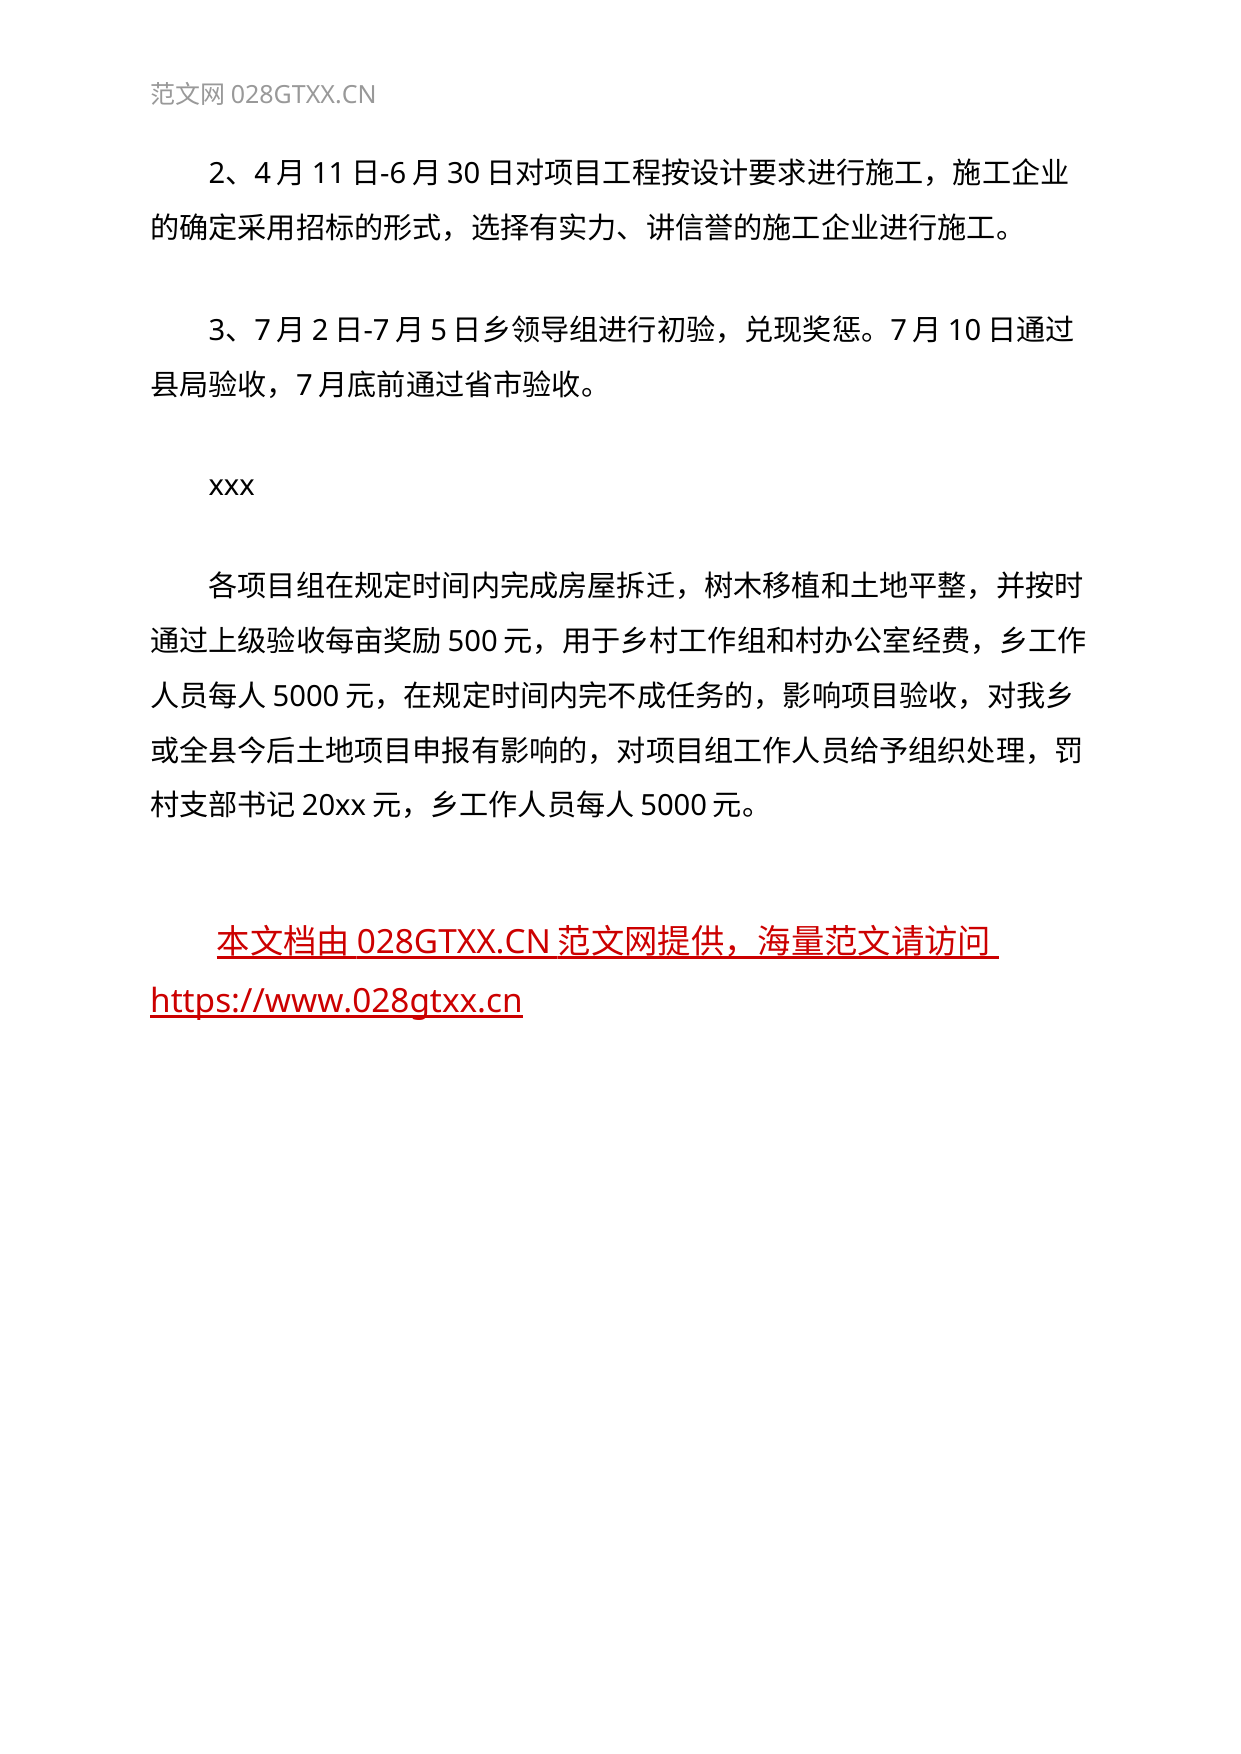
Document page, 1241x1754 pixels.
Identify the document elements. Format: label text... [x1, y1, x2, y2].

text 2、4月11日-6月30日对项目工程按设计要求进行施工，施工企业的确定采用招标的形式，选择有实力、讲信誉的施工企业进行施工。 [150, 150, 1090, 247]
text xxx [150, 464, 1090, 503]
text 各项目组在规定时间内完成房屋拆迁，树木移植和土地平整，并按时通过上级验收每亩奖励500元，用于乡村工作组和村办公室经费，乡工作人员每人5000元，在规定时间内完不成任务的，影响项目验收，对我乡或全县今后土地项目申报有影响的，对项目组工作人员给予组织处理，罚村支部书记20xx元，乡工作人员每人5000元。 [150, 562, 1090, 824]
text 3、7月2日-7月5日乡领导组进行初验，兑现奖惩。7月10日通过县局验收，7月底前通过省市验收。 [150, 307, 1090, 404]
text 本文档由028GTXX.CN范文网提供，海量范文请访问 https://www.028gtxx.cn [150, 915, 1090, 1023]
